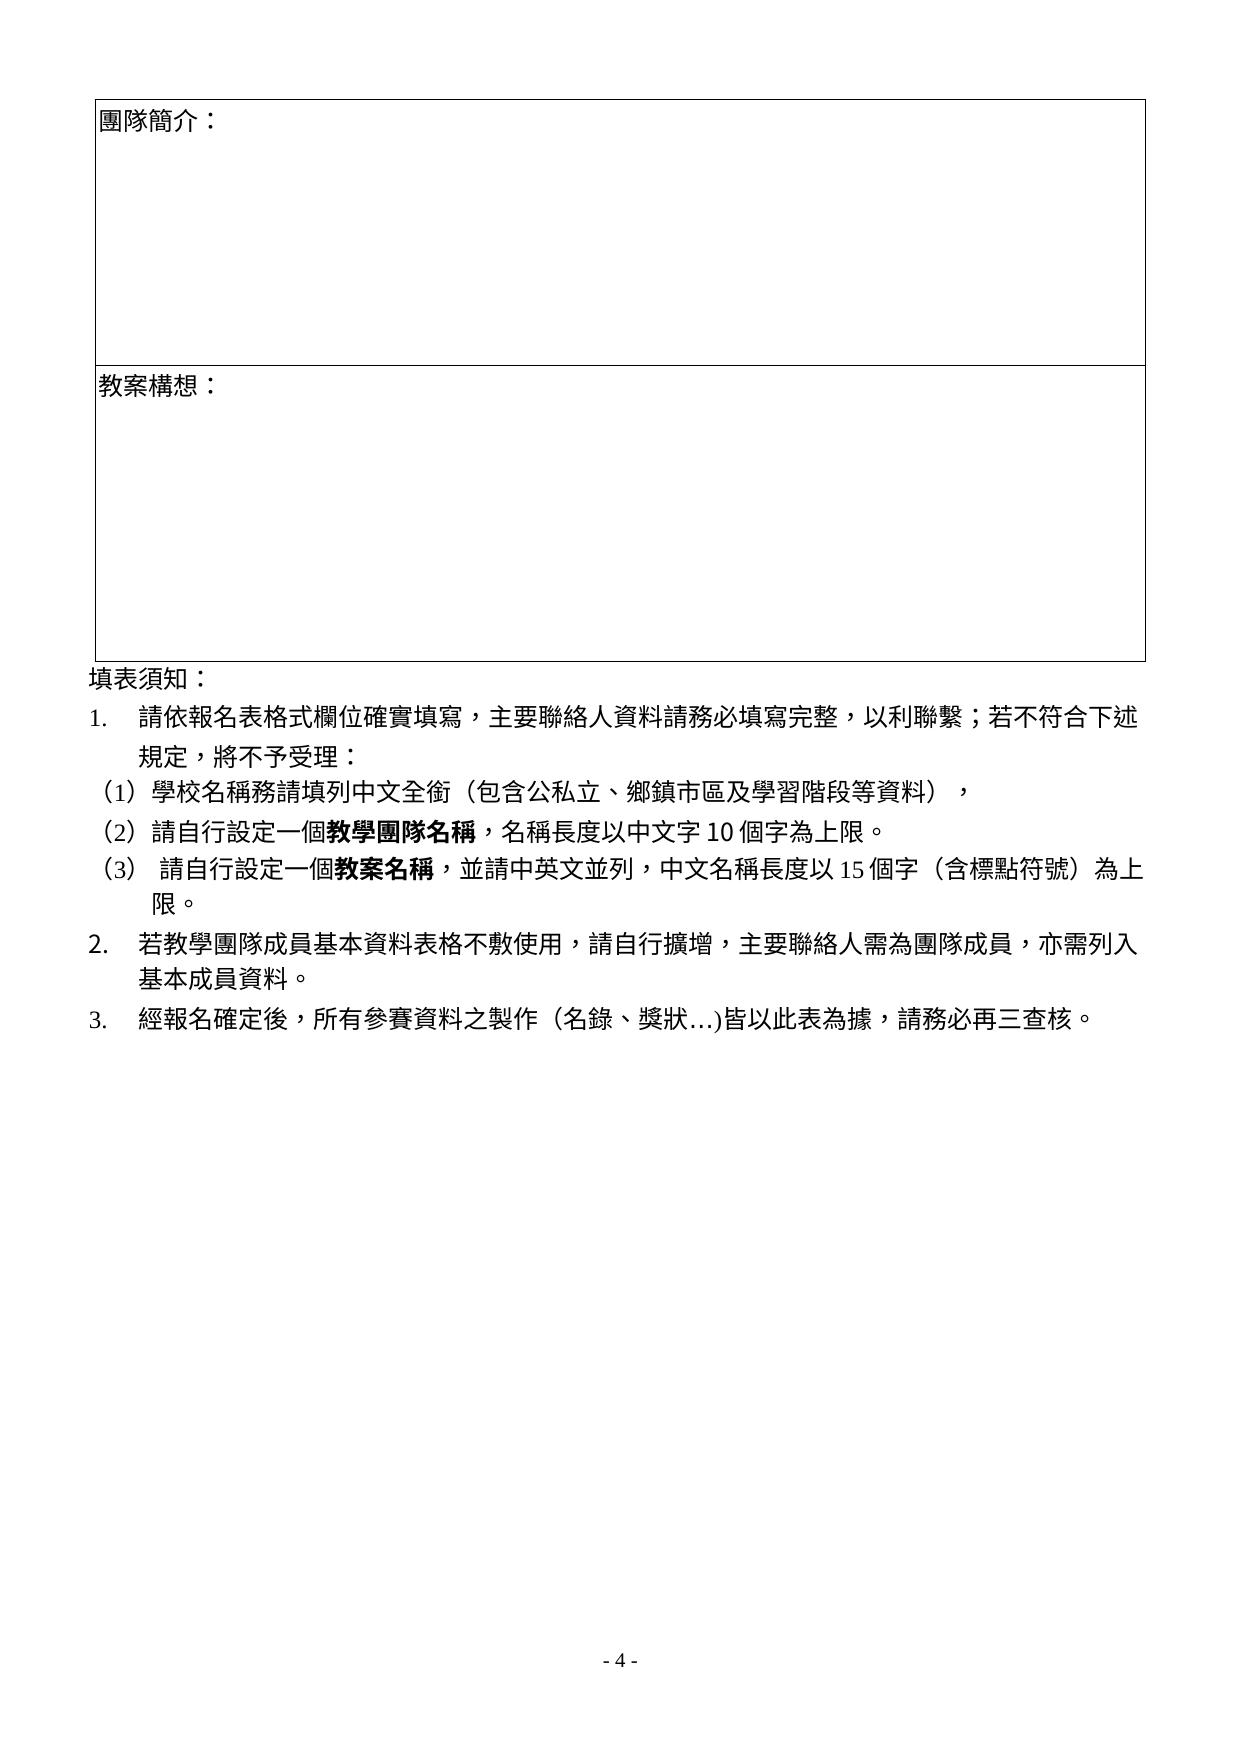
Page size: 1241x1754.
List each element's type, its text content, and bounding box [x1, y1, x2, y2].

text （3） 請自行設定一個教案名稱，並請中英文並列，中文名稱長度以15個字（含標點符號）為上限。 [89, 849, 1152, 924]
text （1）學校名稱務請填列中文全銜（包含公私立、鄉鎮市區及學習階段等資料）， [89, 774, 1152, 812]
table_cell 團隊簡介： [96, 100, 1145, 365]
list 經報名確定後，所有參賽資料之製作（名錄、獎狀…)皆以此表為據，請務必再三查核。 [89, 999, 1152, 1037]
text 填表須知： [89, 662, 1152, 699]
list 若教學團隊成員基本資料表格不敷使用，請自行擴增，主要聯絡人需為團隊成員，亦需列入基本成員資料。 [89, 924, 1152, 999]
table_cell 教案構想： [96, 366, 1145, 661]
list 請依報名表格式欄位確實填寫，主要聯絡人資料請務必填寫完整，以利聯繫；若不符合下述規定，將不予受理： [89, 699, 1152, 774]
text （2）請自行設定一個教學團隊名稱，名稱長度以中文字10個字為上限。 [89, 812, 1152, 849]
